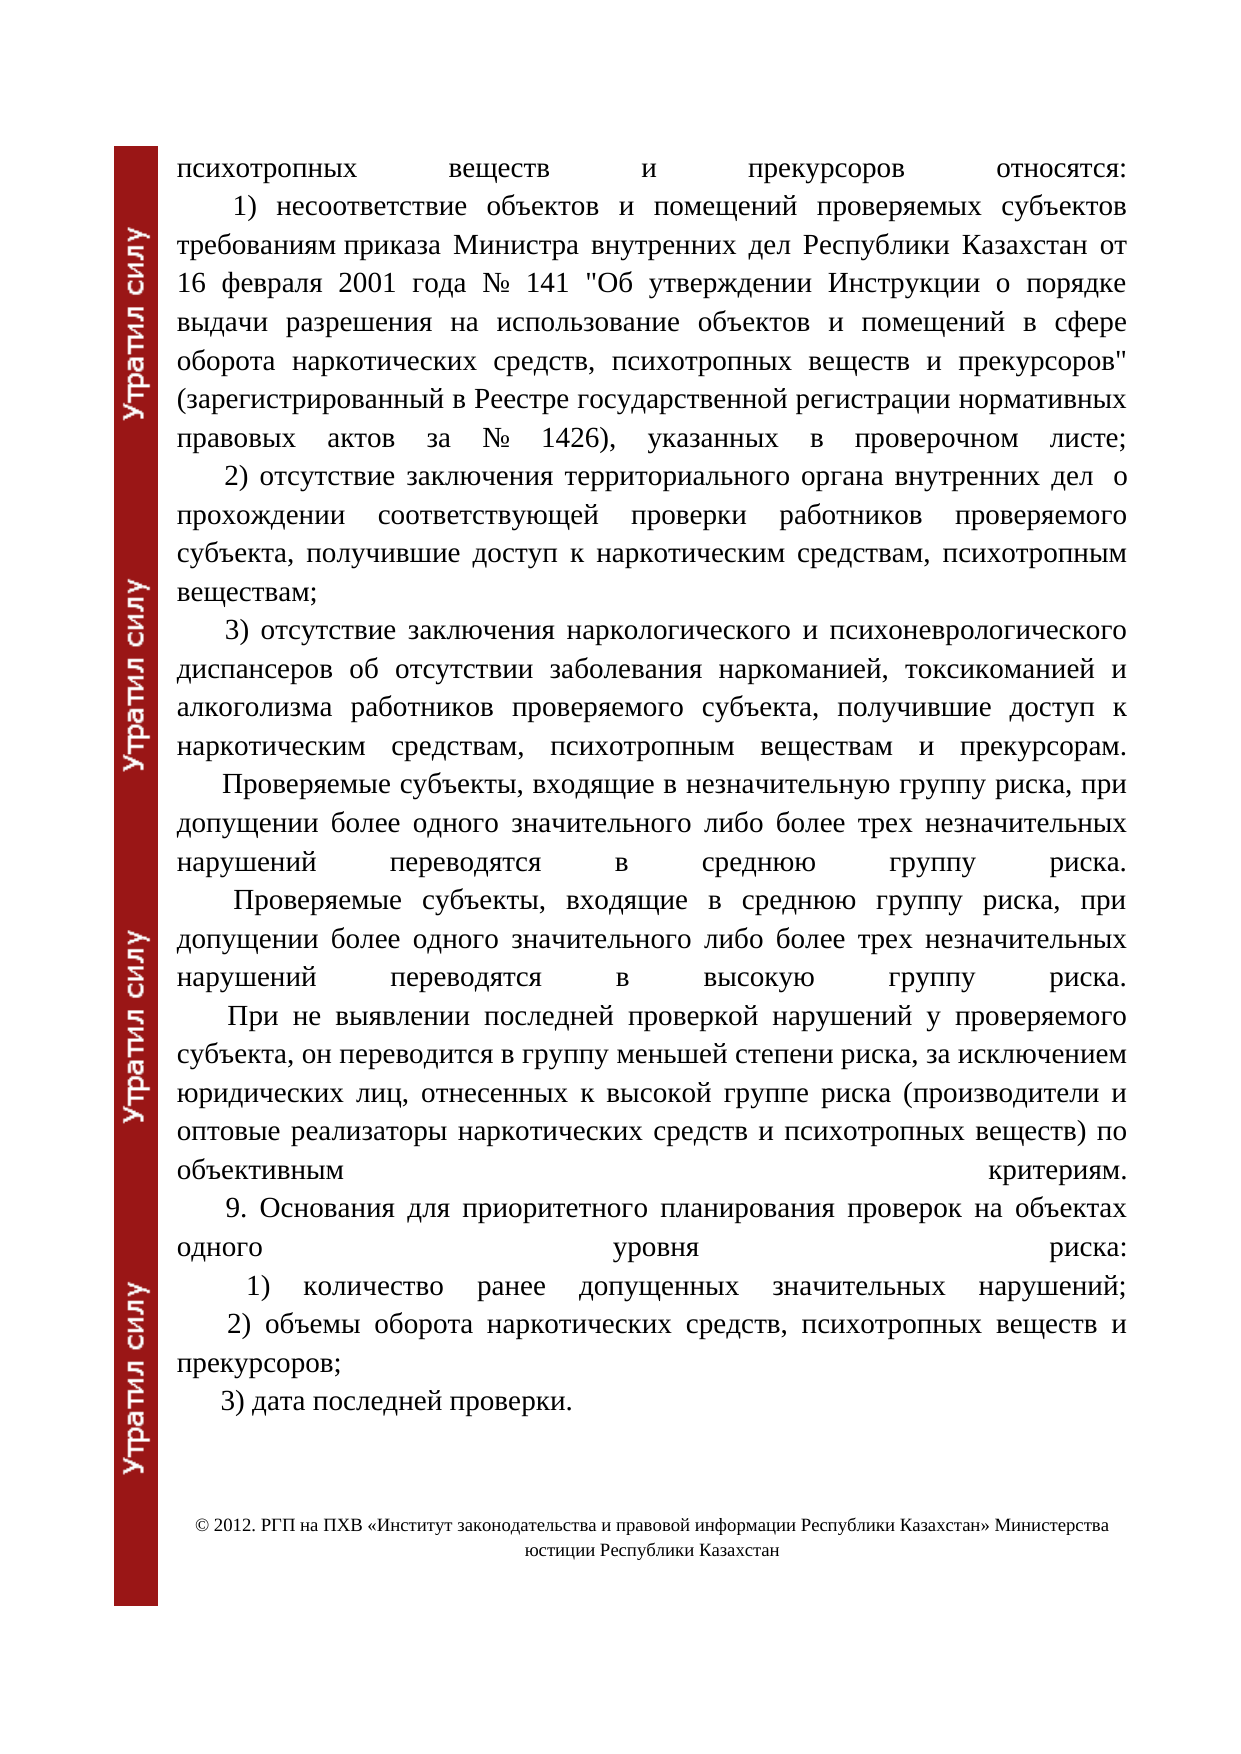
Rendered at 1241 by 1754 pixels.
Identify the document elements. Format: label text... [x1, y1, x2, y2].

picture [114, 1560, 158, 1606]
text © 2012. РГП на ПХВ «Институт законодательства и правовой информации Республики Казахстан» Министерства юстиции Республики Казахстан [112, 1514, 1128, 1560]
picture [114, 146, 158, 150]
picture [114, 1417, 158, 1514]
